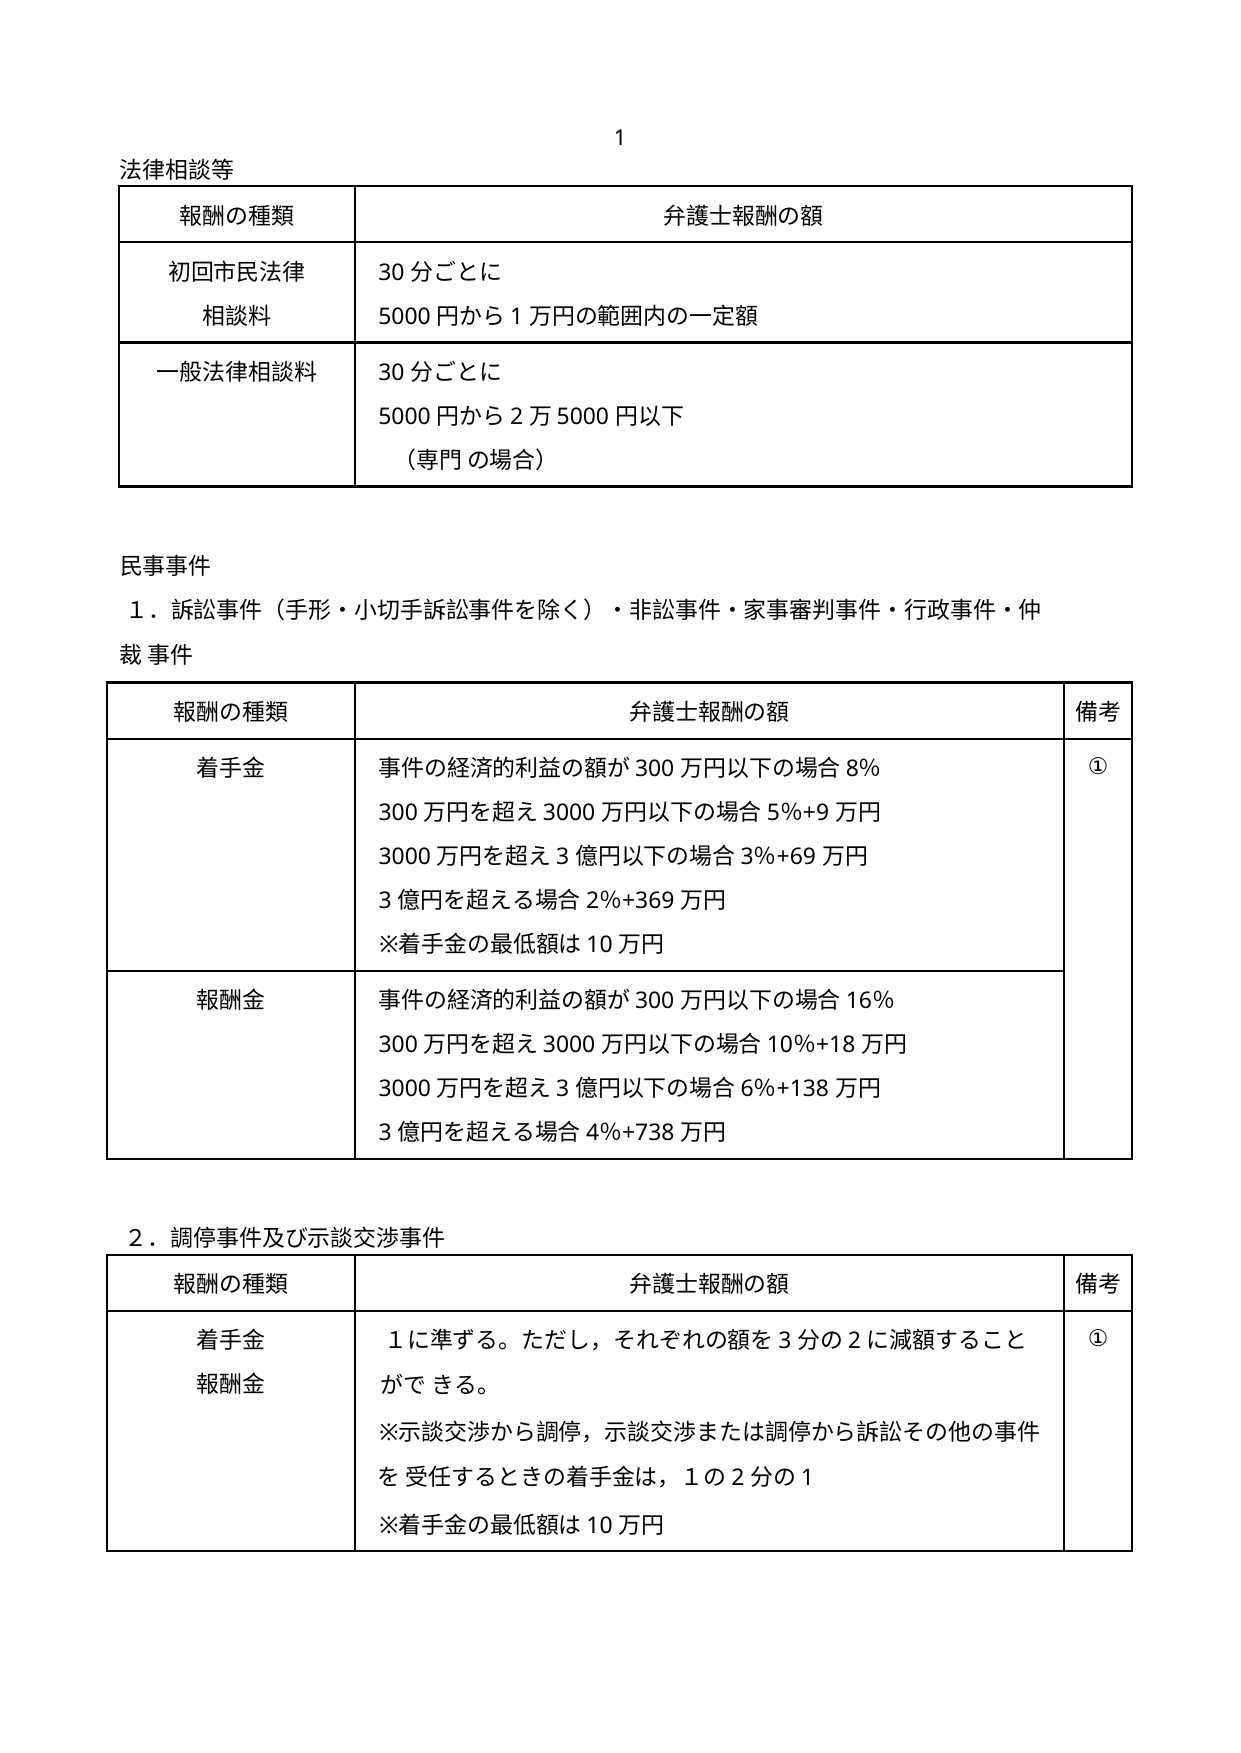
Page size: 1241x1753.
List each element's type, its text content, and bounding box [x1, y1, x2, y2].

text ２．調停事件及び示談交渉事件 [124, 1220, 1134, 1253]
table_header 備考 [1065, 1256, 1131, 1309]
table_cell 報酬金 [108, 972, 354, 1158]
text 民事事件 [120, 548, 1134, 581]
table_cell 事件の経済的利益の額が300 万円以下の場合 8％ 300 万円を超え3000 万円以下の場合 5％+9 万円 3000 万円を超え3 億円以下の場合 3％+69 万円 3 億円を超える場合 2％+369 万円 ※着手金の最低額は10 万円 [356, 740, 1063, 969]
table_header 弁護士報酬の額 [356, 187, 1131, 241]
table_cell 30 分ごとに 5000 円から1 万円の範囲内の一定額 [356, 243, 1131, 341]
table_cell ① [1065, 1312, 1131, 1550]
table_header 報酬の種類 [108, 1256, 354, 1309]
table_header 弁護士報酬の額 [356, 1256, 1063, 1309]
table_cell ① [1065, 740, 1131, 1158]
text 1 [106, 122, 1134, 152]
table_cell １に準ずる。ただし，それぞれの額を3 分の2 に減額することがで きる。 ※示談交渉から調停，示談交渉または調停から訴訟その他の事件を 受任するときの着手金は，１の2 分の1 ※着手金の最低額は10 万円 [356, 1312, 1063, 1550]
table_cell 着手金 [108, 740, 354, 969]
table_cell 初回市民法律 相談料 [120, 243, 354, 341]
table_cell 着手金 報酬金 [108, 1312, 354, 1550]
text 法律相談等 [119, 152, 1134, 185]
text １．訴訟事件（手形・小切手訴訟事件を除く）・非訟事件・家事審判事件・行政事件・仲裁 事件 [119, 592, 1058, 670]
table_cell 事件の経済的利益の額が300 万円以下の場合 16％ 300 万円を超え3000 万円以下の場合 10％+18 万円 3000 万円を超え3 億円以下の場合 6％+138 万円 3 億円を超える場合 4％+738 万円 [356, 972, 1063, 1158]
table_header 備考 [1065, 684, 1131, 737]
table_header 報酬の種類 [108, 684, 354, 737]
table_header 報酬の種類 [120, 187, 354, 241]
table_cell 30 分ごとに 5000 円から2 万5000 円以下 （専門 の場合） [356, 344, 1131, 485]
table_header 弁護士報酬の額 [356, 684, 1063, 737]
table_cell 一般法律相談料 [120, 344, 354, 485]
